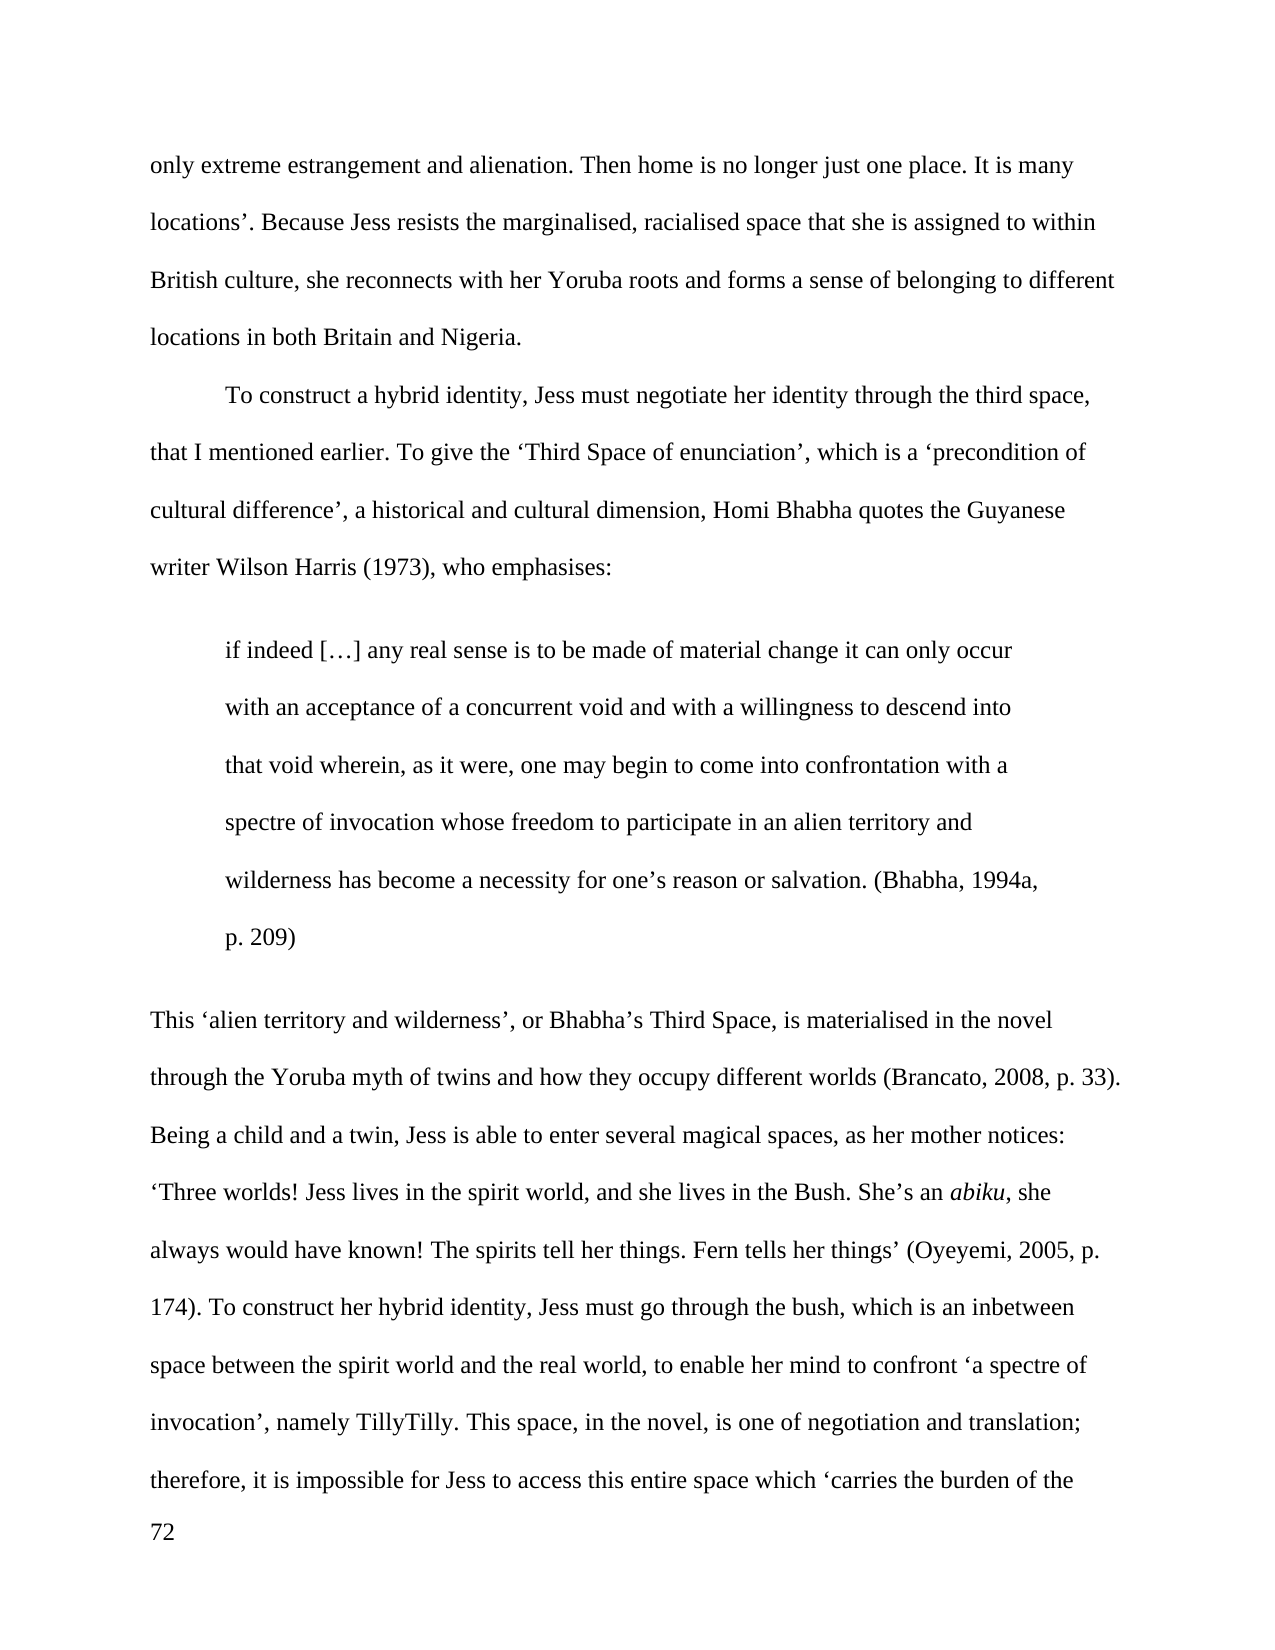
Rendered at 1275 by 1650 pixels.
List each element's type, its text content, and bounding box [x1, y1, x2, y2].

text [150, 150, 1125, 351]
text To construct a hybrid identity, Jess must negotiate her identity through the third space, that I mentioned earlier. To give the ‘Third Space of enunciation’, which is a ‘precondition of cultural difference’, a historical and cultural dimension, Homi Bhabha quotes the Guyanese writer Wilson Harris (1973), who emphasises: [150, 380, 1125, 581]
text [150, 1005, 1125, 1494]
text if indeed […] any real sense is to be made of material change it can only occur with an acceptance of a concurrent void and with a willingness to descend into that void wherein, as it were, one may begin to come into confrontation with a spectre of invocation whose freedom to participate in an alien territory and wilderness has become a necessity for one’s reason or salvation. (Bhabha, 1994a, p. 209) [225, 635, 1050, 951]
